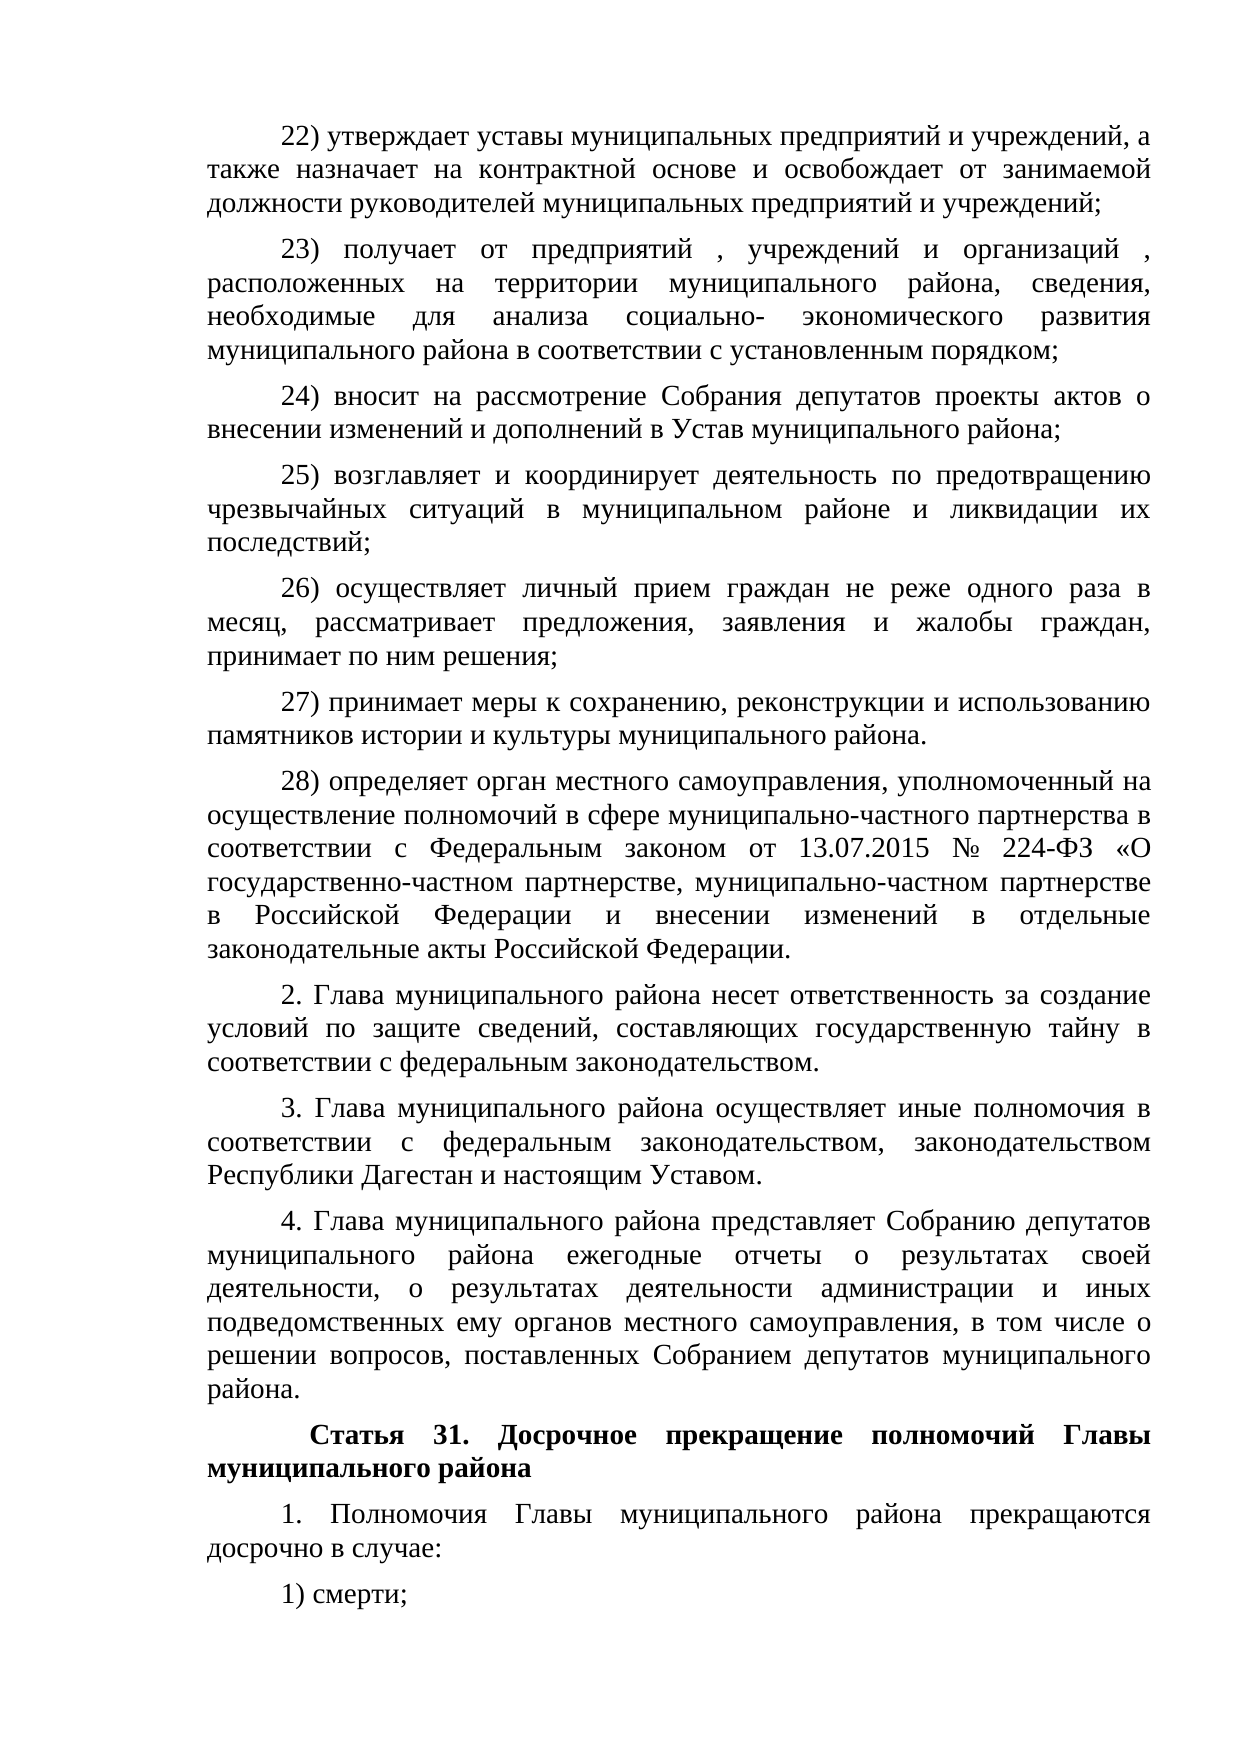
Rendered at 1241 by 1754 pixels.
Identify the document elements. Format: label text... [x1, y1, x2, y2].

text 1) смерти; [207, 1576, 1152, 1610]
text 1. Полномочия Главы муниципального района прекращаются досрочно в случае: [207, 1497, 1152, 1564]
text 22) утверждает уставы муниципальных предприятий и учреждений, а также назначает на контрактной основе и освобождает от занимаемой должности руководителей муниципальных предприятий и учреждений; [207, 118, 1152, 219]
text 3. Глава муниципального района осуществляет иные полномочия в соответствии с федеральным законодательством, законодательством Республики Дагестан и настоящим Уставом. [207, 1090, 1152, 1191]
text 4. Глава муниципального района представляет Собранию депутатов муниципального района ежегодные отчеты о результатах своей деятельности, о результатах деятельности администрации и иных подведомственных ему органов местного самоуправления, в том числе о решении вопросов, поставленных Собранием депутатов муниципального района. [207, 1203, 1152, 1404]
text 23) получает от предприятий , учреждений и организаций , расположенных на территории муниципального района, сведения, необходимые для анализа социально- экономического развития муниципального района в соответствии с установленным порядком; [207, 231, 1152, 365]
text 2. Глава муниципального района несет ответственность за создание условий по защите сведений, составляющих государственную тайну в соответствии с федеральным законодательством. [207, 977, 1152, 1078]
text 25) возглавляет и координирует деятельность по предотвращению чрезвычайных ситуаций в муниципальном районе и ликвидации их последствий; [207, 457, 1152, 558]
text 27) принимает меры к сохранению, реконструкции и использованию памятников истории и культуры муниципального района. [207, 684, 1152, 751]
text 24) вносит на рассмотрение Собрания депутатов проекты актов о внесении изменений и дополнений в Устав муниципального района; [207, 378, 1152, 445]
text 28) определяет орган местного самоуправления, уполномоченный на осуществление полномочий в сфере муниципально-частного партнерства в соответствии с Федеральным законом от 13.07.2015 № 224-ФЗ «О государственно-частном партнерстве, муниципально-частном партнерстве в Российской Федерации и внесении изменений в отдельные законодательные акты Российской Федерации. [207, 763, 1152, 964]
text 26) осуществляет личный прием граждан не реже одного раза в месяц, рассматривает предложения, заявления и жалобы граждан, принимает по ним решения; [207, 571, 1152, 671]
text Статья 31. Досрочное прекращение полномочий Главы муниципального района [207, 1417, 1152, 1484]
